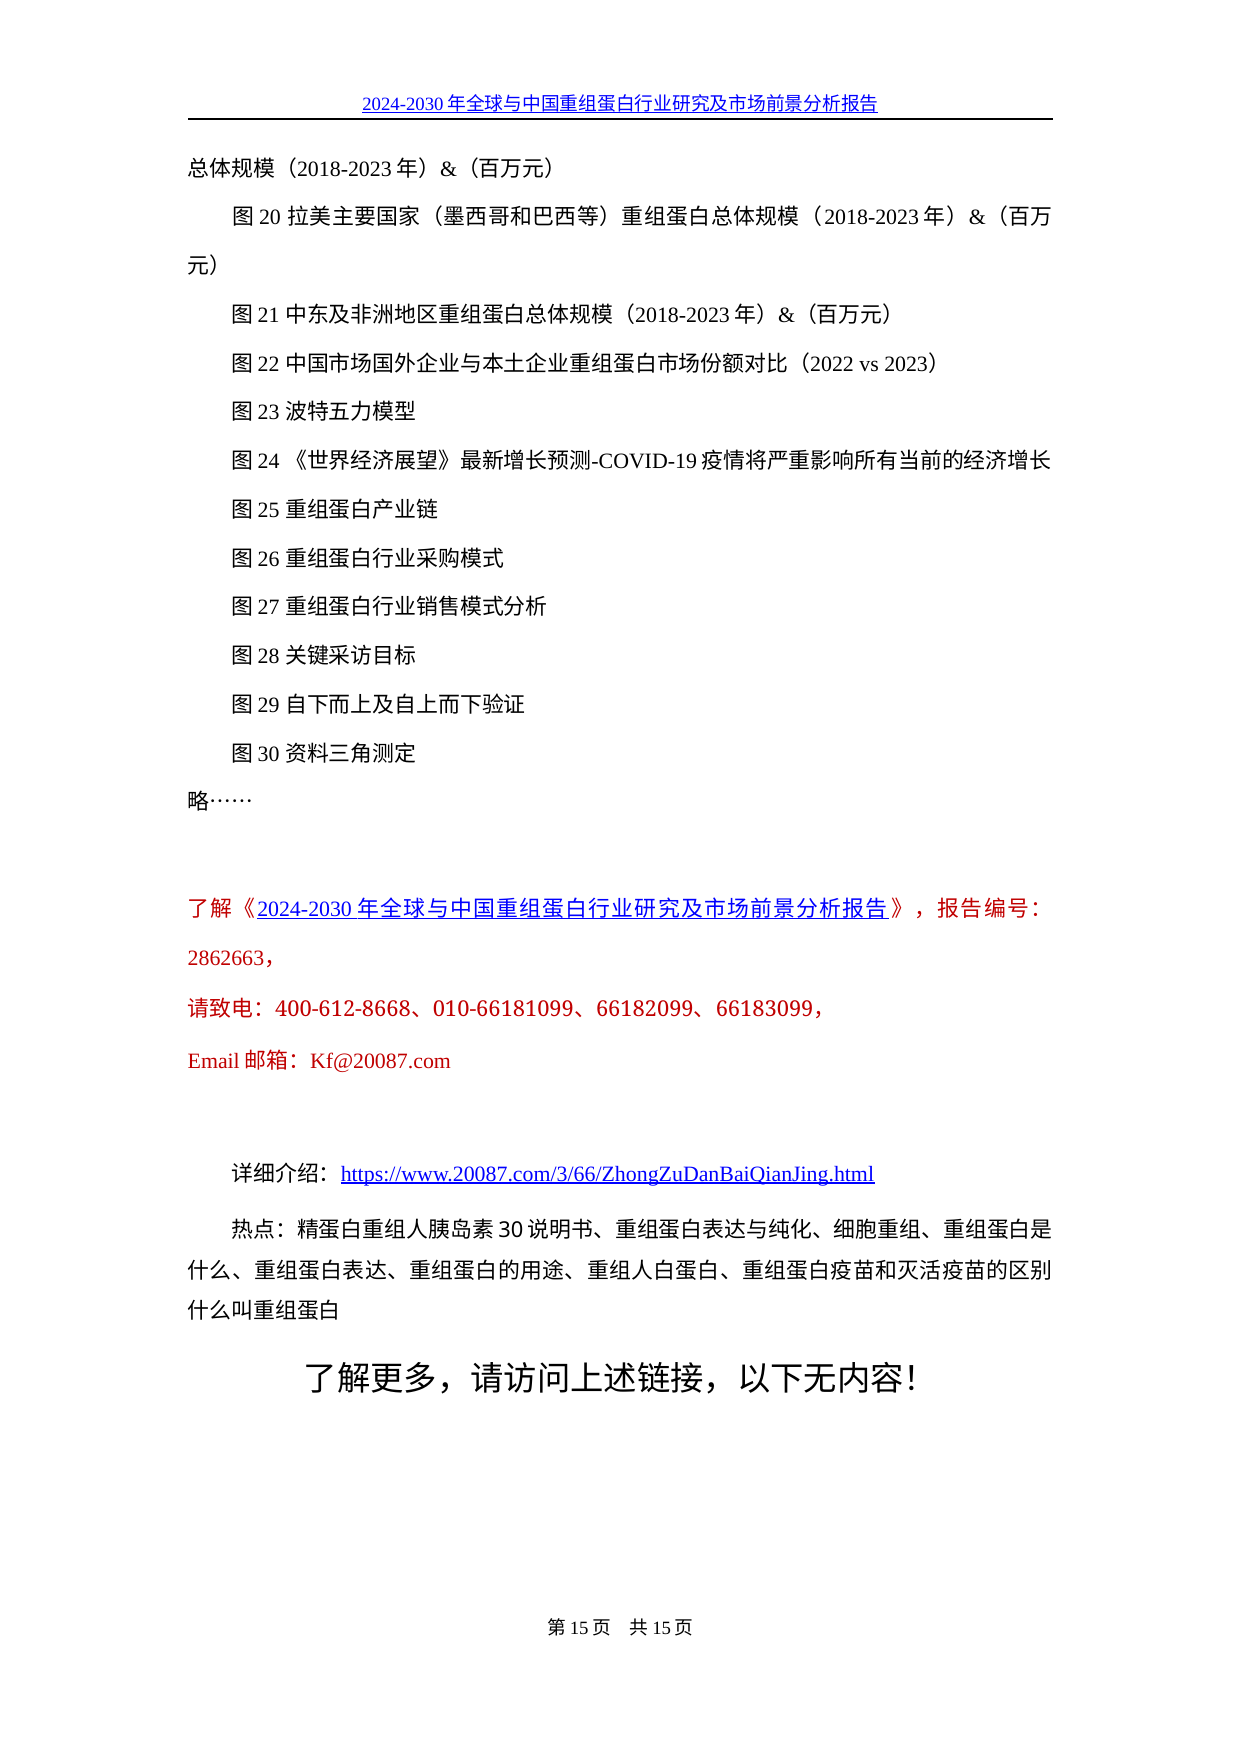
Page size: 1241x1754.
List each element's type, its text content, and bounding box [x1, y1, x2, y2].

text 详细介绍：https://www.20087.com/3/66/ZhongZuDanBaiQianJing.html [187, 1155, 1053, 1188]
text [187, 150, 1053, 816]
text 了解《2024-2030年全球与中国重组蛋白行业研究及市场前景分析报告》，报告编号：2862663， [187, 890, 1053, 972]
text Email邮箱：Kf@20087.com [187, 1042, 1053, 1075]
text 热点：精蛋白重组人胰岛素30说明书、重组蛋白表达与纯化、细胞重组、重组蛋白是什么、重组蛋白表达、重组蛋白的用途、重组人白蛋白、重组蛋白疫苗和灭活疫苗的区别、什么叫重组蛋白 [187, 1212, 1053, 1326]
title 了解更多，请访问上述链接，以下无内容！ [187, 1343, 1053, 1408]
text 请致电：400-612-8668、010-66181099、66182099、66183099， [187, 991, 1053, 1023]
